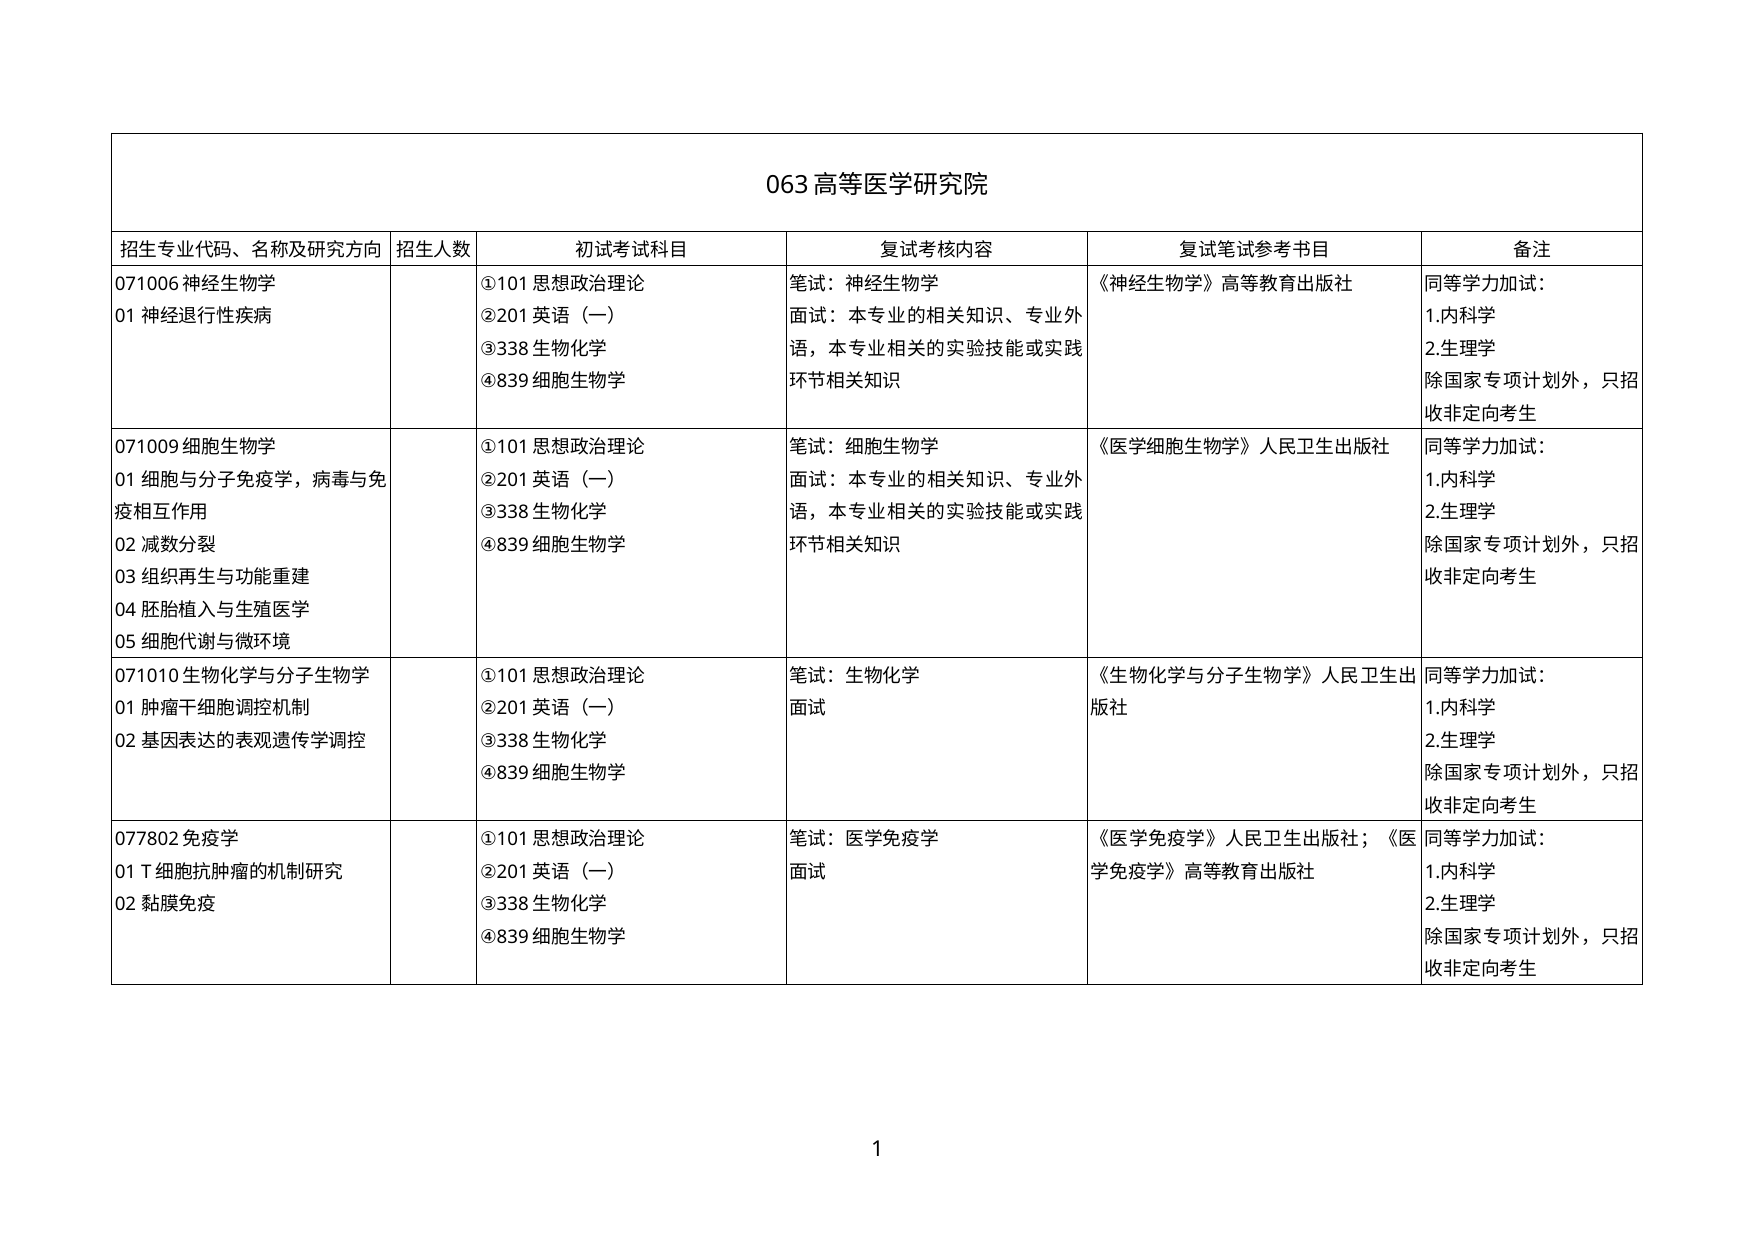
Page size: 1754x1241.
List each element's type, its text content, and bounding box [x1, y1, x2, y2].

table_cell ①101思想政治理论 ②201英语（一） ③338生物化学 ④839细胞生物学 [477, 658, 786, 820]
table_cell 笔试：细胞生物学 面试：本专业的相关知识、专业外语，本专业相关的实验技能或实践环节相关知识 [787, 429, 1087, 657]
table_cell [391, 658, 476, 820]
table_cell 《神经生物学》高等教育出版社 [1088, 266, 1421, 428]
table_header 063高等医学研究院 [112, 134, 1642, 231]
table_cell [391, 821, 476, 984]
table_cell 笔试：神经生物学 面试：本专业的相关知识、专业外语，本专业相关的实验技能或实践环节相关知识 [787, 266, 1087, 428]
table_cell 同等学力加试： 1.内科学 2.生理学 除国家专项计划外，只招收非定向考生 [1422, 429, 1642, 657]
table_cell [391, 266, 476, 428]
table_cell 备注 [1422, 232, 1642, 265]
table_cell 《医学细胞生物学》人民卫生出版社 [1088, 429, 1421, 657]
table_cell 同等学力加试： 1.内科学 2.生理学 除国家专项计划外，只招收非定向考生 [1422, 266, 1642, 428]
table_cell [1422, 821, 1642, 984]
table_cell 招生人数 [391, 232, 476, 265]
table_cell ①101思想政治理论 ②201英语（一） ③338生物化学 ④839细胞生物学 [477, 821, 786, 984]
table_cell 《生物化学与分子生物学》人民卫生出版社 [1088, 658, 1421, 820]
table_cell ①101思想政治理论 ②201英语（一） ③338生物化学 ④839细胞生物学 [477, 429, 786, 657]
table_cell 复试考核内容 [787, 232, 1087, 265]
table_cell [391, 429, 476, 657]
table_cell 笔试：医学免疫学 面试 [787, 821, 1087, 984]
table_cell 招生专业代码、名称及研究方向 [112, 232, 390, 265]
table_cell 071010生物化学与分子生物学 01 肿瘤干细胞调控机制 02 基因表达的表观遗传学调控 [112, 658, 390, 820]
table_cell 同等学力加试： 1.内科学 2.生理学 除国家专项计划外，只招收非定向考生 [1422, 658, 1642, 820]
table_cell ①101思想政治理论 ②201英语（一） ③338生物化学 ④839细胞生物学 [477, 266, 786, 428]
table_cell 笔试：生物化学 面试 [787, 658, 1087, 820]
table_cell 071009细胞生物学 01 细胞与分子免疫学，病毒与免疫相互作用 02 减数分裂 03 组织再生与功能重建 04 胚胎植入与生殖医学 05 细胞代谢与微环境 [112, 429, 390, 657]
table_cell 初试考试科目 [477, 232, 786, 265]
table_cell 071006神经生物学 01 神经退行性疾病 [112, 266, 390, 428]
table_cell 《医学免疫学》人民卫生出版社；《医学免疫学》高等教育出版社 [1088, 821, 1421, 984]
table_cell 077802免疫学 01 T细胞抗肿瘤的机制研究 02 黏膜免疫 [112, 821, 390, 984]
table_cell 复试笔试参考书目 [1088, 232, 1421, 265]
